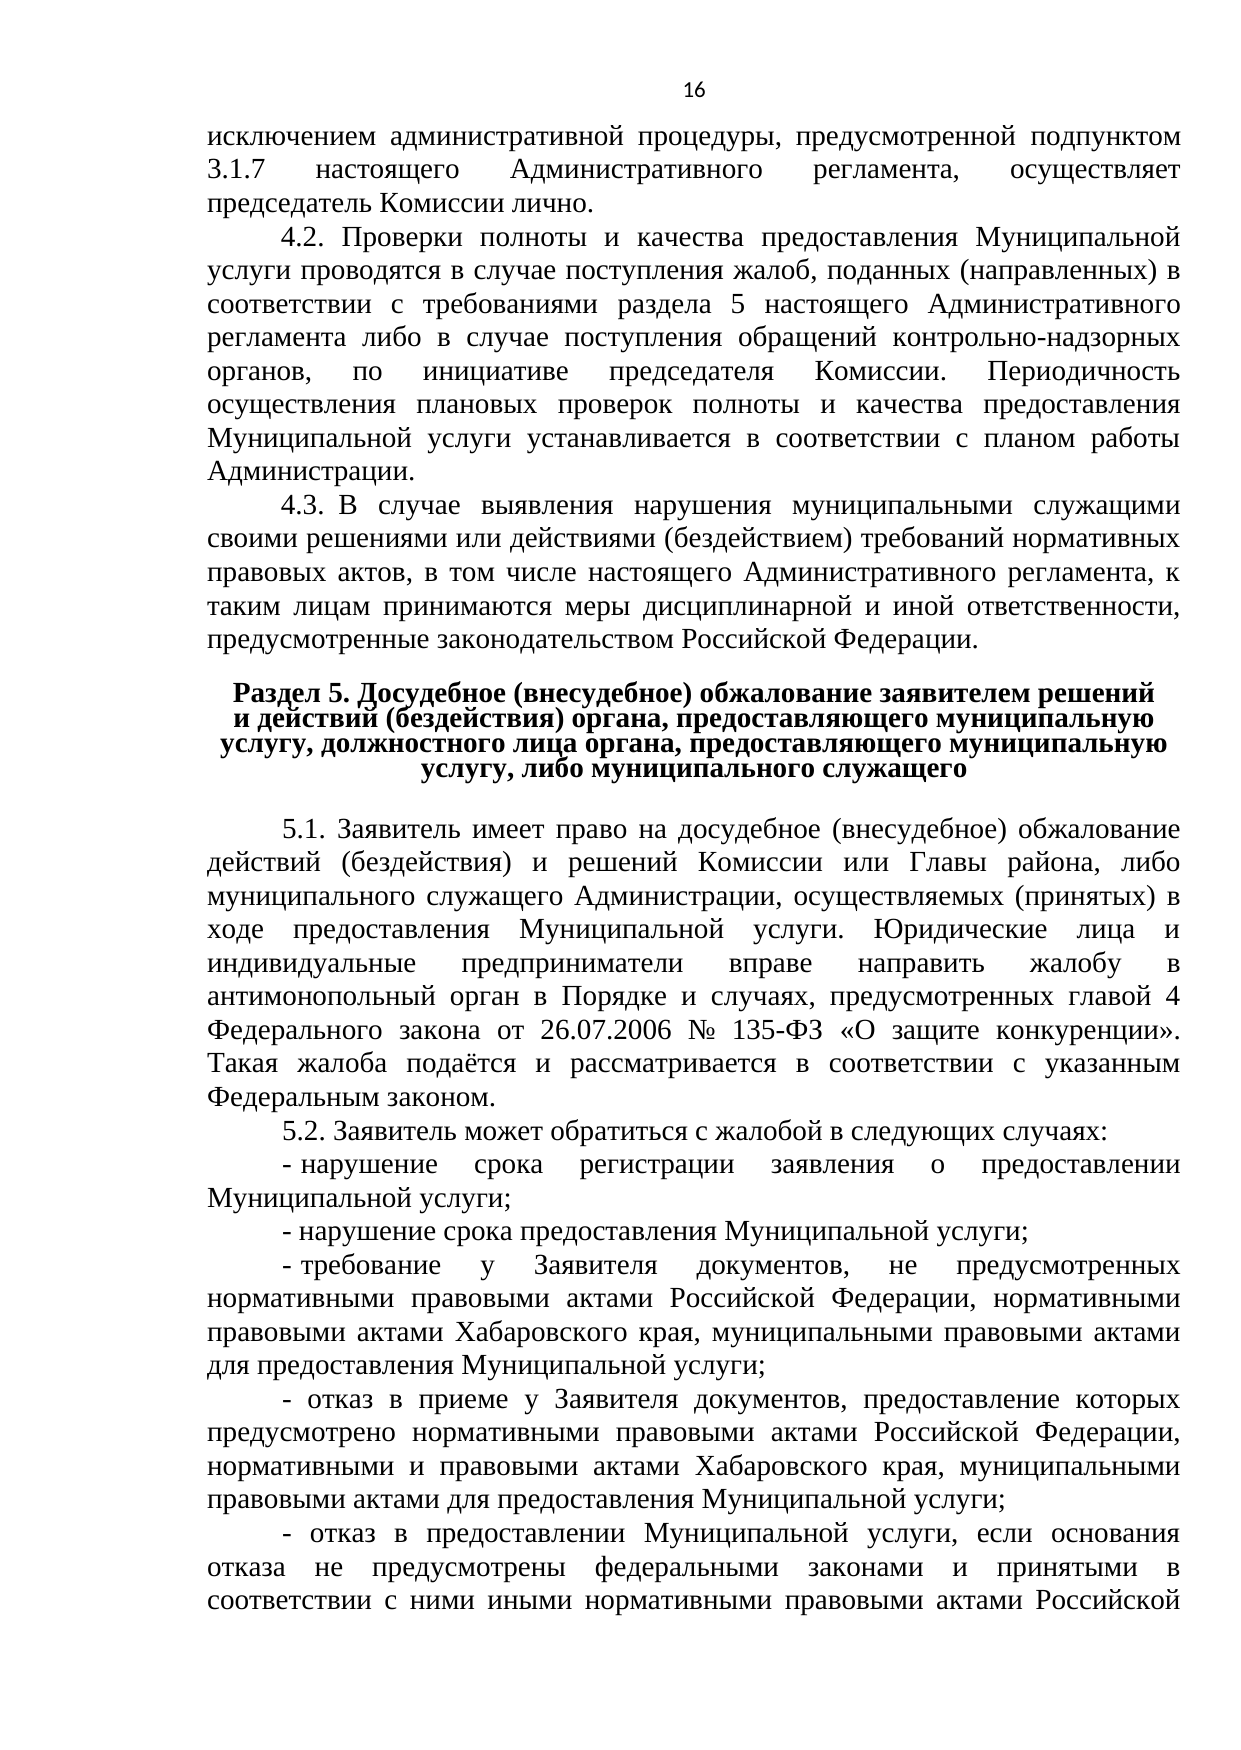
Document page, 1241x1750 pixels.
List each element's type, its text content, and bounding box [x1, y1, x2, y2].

text 5.1. Заявитель имеет право на досудебное (внесудебное) обжалование действий (бездействия) и решений Комиссии или Главы района, либо муниципального служащего Администрации, осуществляемых (принятых) в ходе предоставления Муниципальной услуги. Юридические лица и индивидуальные предприниматели вправе направить жалобу в антимонопольный орган в Порядке и случаях, предусмотренных главой 4 Федерального закона от 26.07.2006 № 135-ФЗ «О защите конкуренции». Такая жалоба подаётся и рассматривается в соответствии с указанным Федеральным законом. [207, 811, 1181, 1113]
text - нарушение срока предоставления Муниципальной услуги; [207, 1213, 1181, 1247]
text услугу, либо муниципального служащего [207, 758, 1181, 783]
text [207, 118, 1181, 219]
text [207, 1515, 1181, 1616]
text Раздел 5. Досудебное (внесудебное) обжалование заявителем решений [684, 683, 1181, 708]
text - нарушение срока регистрации заявления о предоставлении Муниципальной услуги; [207, 1146, 1181, 1213]
text и действий (бездействия) органа, предоставляющего муниципальную услугу, должностного лица органа, предоставляющего муниципальную [207, 708, 1181, 758]
text - отказ в приеме у Заявителя документов, предоставление которых предусмотрено нормативными правовыми актами Российской Федерации, нормативными и правовыми актами Хабаровского края, муниципальными правовыми актами для предоставления Муниципальной услуги; [207, 1381, 1181, 1515]
text 4.3. В случае выявления нарушения муниципальными служащими своими решениями или действиями (бездействием) требований нормативных правовых актов, в том числе настоящего Административного регламента, к таким лицам принимаются меры дисциплинарной и иной ответственности, предусмотренные законодательством Российской Федерации. [207, 487, 1181, 655]
text - требование у Заявителя документов, не предусмотренных нормативными правовыми актами Российской Федерации, нормативными правовыми актами Хабаровского края, муниципальными правовыми актами для предоставления Муниципальной услуги; [207, 1247, 1181, 1381]
text 5.2. Заявитель может обратиться с жалобой в следующих случаях: [207, 1113, 1181, 1146]
text Раздел 5. Досудебное (внесудебное) обжалование заявителем решений [207, 683, 364, 708]
text 4.2. Проверки полноты и качества предоставления Муниципальной услуги проводятся в случае поступления жалоб, поданных (направленных) в соответствии с требованиями раздела 5 настоящего Административного регламента либо в случае поступления обращений контрольно-надзорных органов, по инициативе председателя Комиссии. Периодичность осуществления плановых проверок полноты и качества предоставления Муниципальной услуги устанавливается в соответствии с планом работы Администрации. [207, 219, 1181, 487]
text Раздел 5. Досудебное (внесудебное) обжалование заявителем решений [518, 683, 687, 708]
